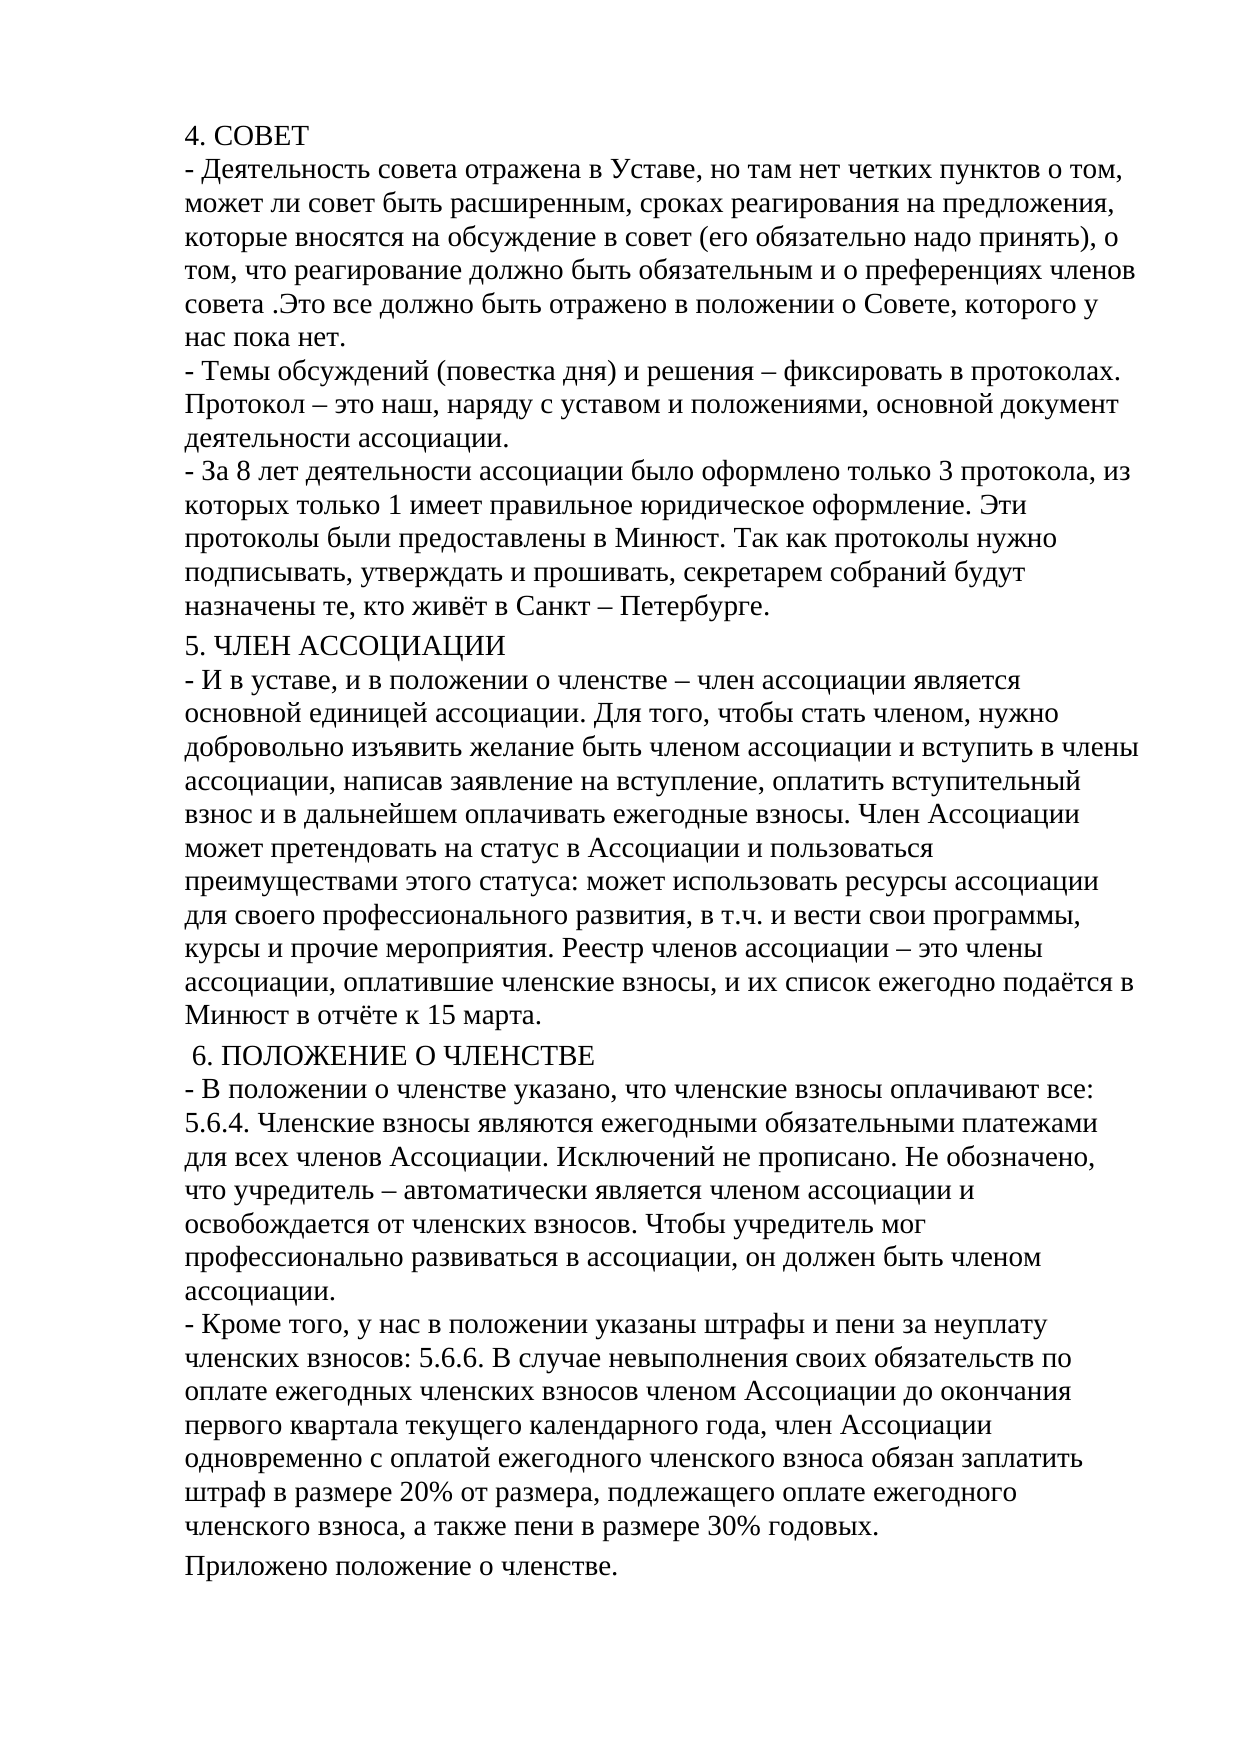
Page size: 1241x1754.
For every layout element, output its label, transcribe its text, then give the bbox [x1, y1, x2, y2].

text 4. СОВЕТ - Деятельность совета отражена в Уставе, но там нет четких пунктов о том, может ли совет быть расширенным, сроках реагирования на предложения, которые вносятся на обсуждение в совет (его обязательно надо принять), о том, что реагирование должно быть обязательным и о преференциях членов совета .Это все должно быть отражено в положении о Совете, которого у нас пока нет. - Темы обсуждений (повестка дня) и решения – фиксировать в протоколах. Протокол – это наш, наряду с уставом и положениями, основной документ деятельности ассоциации. - За 8 лет деятельности ассоциации было оформлено только 3 протокола, из которых только 1 имеет правильное юридическое оформление. Эти протоколы были предоставлены в Минюст. Так как протоколы нужно подписывать, утверждать и прошивать, секретарем собраний будут назначены те, кто живёт в Санкт – Петербурге. [184, 118, 1144, 621]
text Приложено положение о членстве. [184, 1548, 1144, 1582]
text 6. ПОЛОЖЕНИЕ О ЧЛЕНСТВЕ - В положении о членстве указано, что членские взносы оплачивают все: 5.6.4. Членские взносы являются ежегодными обязательными платежами для всех членов Ассоциации. Исключений не прописано. Не обозначено, что учредитель – автоматически является членом ассоциации и освобождается от членских взносов. Чтобы учредитель мог профессионально развиваться в ассоциации, он должен быть членом ассоциации. - Кроме того, у нас в положении указаны штрафы и пени за неуплату членских взносов: 5.6.6. В случае невыполнения своих обязательств по оплате ежегодных членских взносов членом Ассоциации до окончания первого квартала текущего календарного года, член Ассоциации одновременно с оплатой ежегодного членского взноса обязан заплатить штраф в размере 20% от размера, подлежащего оплате ежегодного членского взноса, а также пени в размере 30% годовых. [184, 1038, 1144, 1541]
text 5. ЧЛЕН АССОЦИАЦИИ - И в уставе, и в положении о членстве – член ассоциации является основной единицей ассоциации. Для того, чтобы стать членом, нужно добровольно изъявить желание быть членом ассоциации и вступить в члены ассоциации, написав заявление на вступление, оплатить вступительный взнос и в дальнейшем оплачивать ежегодные взносы. Член Ассоциации может претендовать на статус в Ассоциации и пользоваться преимуществами этого статуса: может использовать ресурсы ассоциации для своего профессионального развития, в т.ч. и вести свои программы, курсы и прочие мероприятия. Реестр членов ассоциации – это члены ассоциации, оплатившие членские взносы, и их список ежегодно подаётся в Минюст в отчёте к 15 марта. [184, 628, 1144, 1031]
